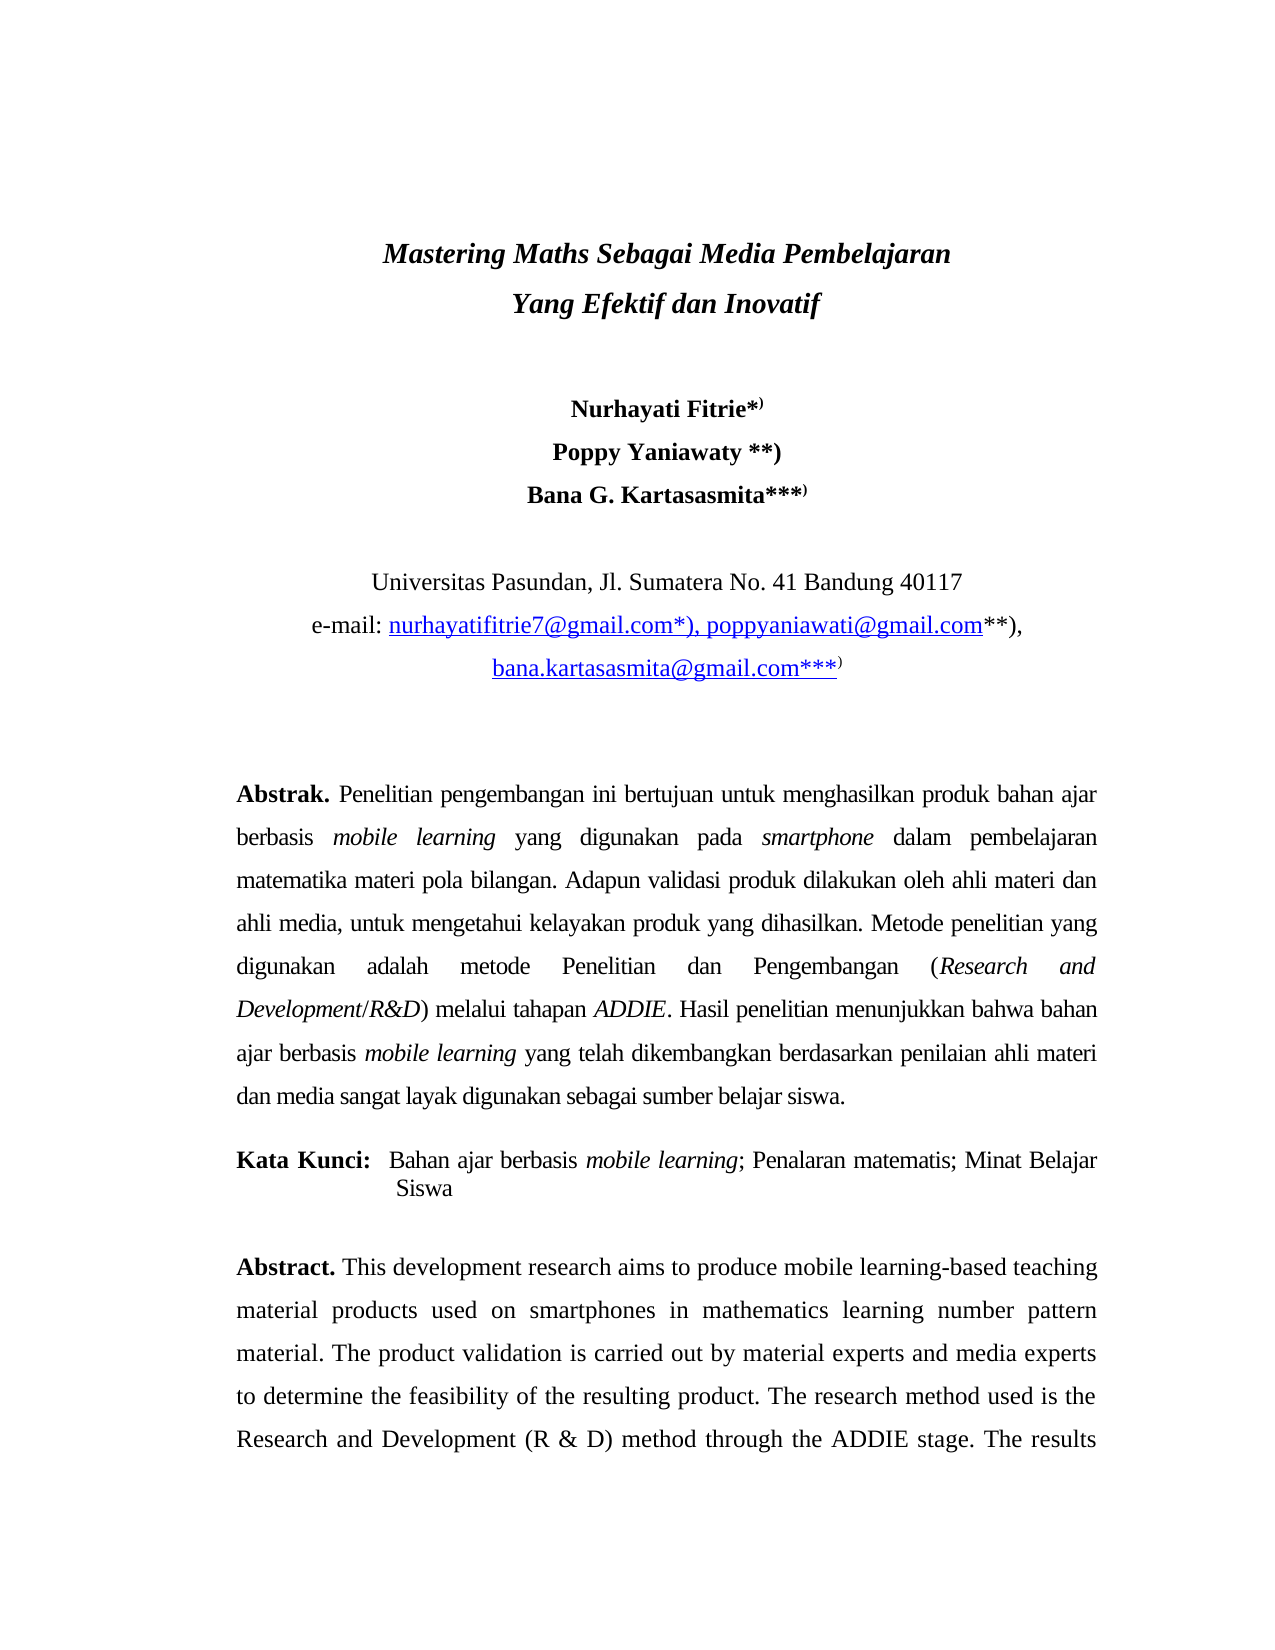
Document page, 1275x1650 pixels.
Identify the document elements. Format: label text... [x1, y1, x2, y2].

text e-mail: nurhayatifitrie7@gmail.com*), poppyaniawati@gmail.com**), [236, 610, 1098, 639]
text Bana G. Kartasasmita***) [236, 481, 1098, 509]
text Yang Efektif dan Inovatif [236, 287, 1098, 320]
text Kata Kunci: Bahan ajar berbasis mobile learning; Penalaran matematis; Minat Belajar Siswa [236, 1145, 1098, 1202]
text Universitas Pasundan, Jl. Sumatera No. 41 Bandung 40117 [236, 567, 1098, 596]
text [236, 1252, 1098, 1453]
text Poppy Yaniawaty **) [236, 437, 1098, 466]
text bana.kartasasmita@gmail.com***) [236, 653, 1098, 682]
text Abstrak. Penelitian pengembangan ini bertujuan untuk menghasilkan produk bahan ajar berbasis mobile learning yang digunakan pada smartphone dalam pembelajaran matematika materi pola bilangan. Adapun validasi produk dilakukan oleh ahli materi dan ahli media, untuk mengetahui kelayakan produk yang dihasilkan. Metode penelitian yang digunakan adalah metode Penelitian dan Pengembangan (Research and Development/R&D) melalui tahapan ADDIE. Hasil penelitian menunjukkan bahwa bahan ajar berbasis mobile learning yang telah dikembangkan berdasarkan penilaian ahli materi dan media sangat layak digunakan sebagai sumber belajar siswa. [236, 779, 1098, 1109]
text Mastering Maths Sebagai Media Pembelajaran [236, 236, 1098, 270]
text Nurhayati Fitrie*) [236, 394, 1098, 423]
